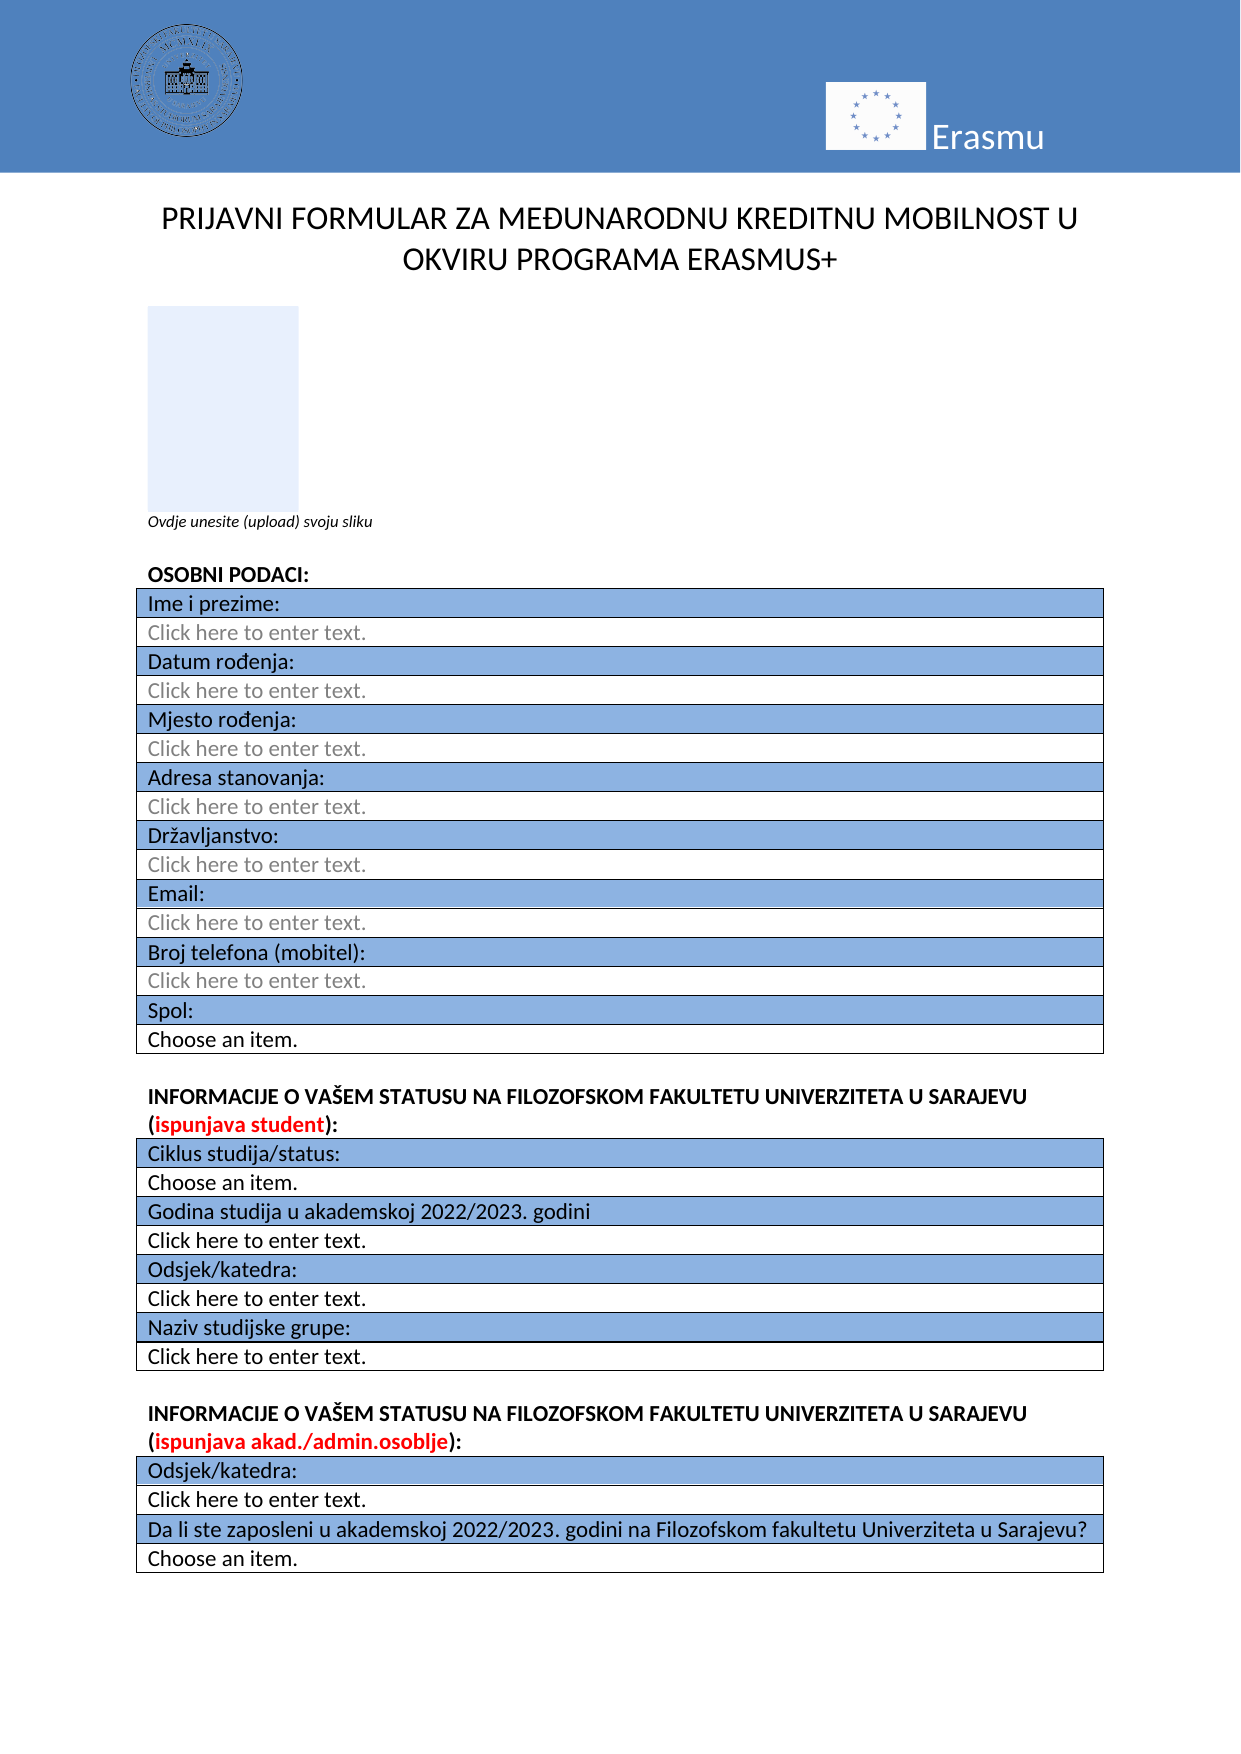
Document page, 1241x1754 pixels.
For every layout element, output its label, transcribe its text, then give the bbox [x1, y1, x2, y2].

table_cell Naziv studijske grupe: [137, 1313, 1103, 1341]
table_header Ime i prezime: [137, 589, 1103, 617]
table_cell Godina studija u akademskoj 2022/2023. godini [137, 1197, 1103, 1225]
text PRIJAVNI FORMULAR ZA MEĐUNARODNU KREDITNU MOBILNOST U OKVIRU PROGRAMA ERASMUS+ [148, 197, 1093, 278]
table_cell Spol: [137, 996, 1103, 1024]
picture [825, 82, 927, 150]
text INFORMACIJE O VAŠEM STATUSU NA FILOZOFSKOM FAKULTETU UNIVERZITETA U SARAJEVU (ispunjava student): [148, 1082, 1093, 1138]
table_cell Adresa stanovanja: [137, 763, 1103, 791]
picture [147, 306, 299, 512]
table_cell Broj telefona (mobitel): [137, 938, 1103, 966]
table_cell Datum rođenja: [137, 647, 1103, 675]
table_cell INFORMACIJE O VAŠEM STATUSU NA FILOZOFSKOM FAKULTETU UNIVERZITETA U SARAJEVU (ispunjava akad./admin.osoblje): [136, 1371, 1104, 1456]
table_cell Odsjek/katedra: [137, 1457, 1103, 1484]
picture [130, 24, 243, 137]
table_cell Državljanstvo: [137, 821, 1103, 849]
text Ovdje unesite (upload) svoju sliku [148, 511, 1093, 532]
table_cell Odsjek/katedra: [137, 1255, 1103, 1283]
table_cell Da li ste zaposleni u akademskoj 2022/2023. godini na Filozofskom fakultetu Univerziteta u Sarajevu? [137, 1515, 1103, 1543]
table_cell Mjesto rođenja: [137, 705, 1103, 733]
table_header Ciklus studija/status: [137, 1139, 1103, 1167]
text OSOBNI PODACI: [148, 560, 1093, 588]
table_cell Email: [137, 880, 1103, 907]
